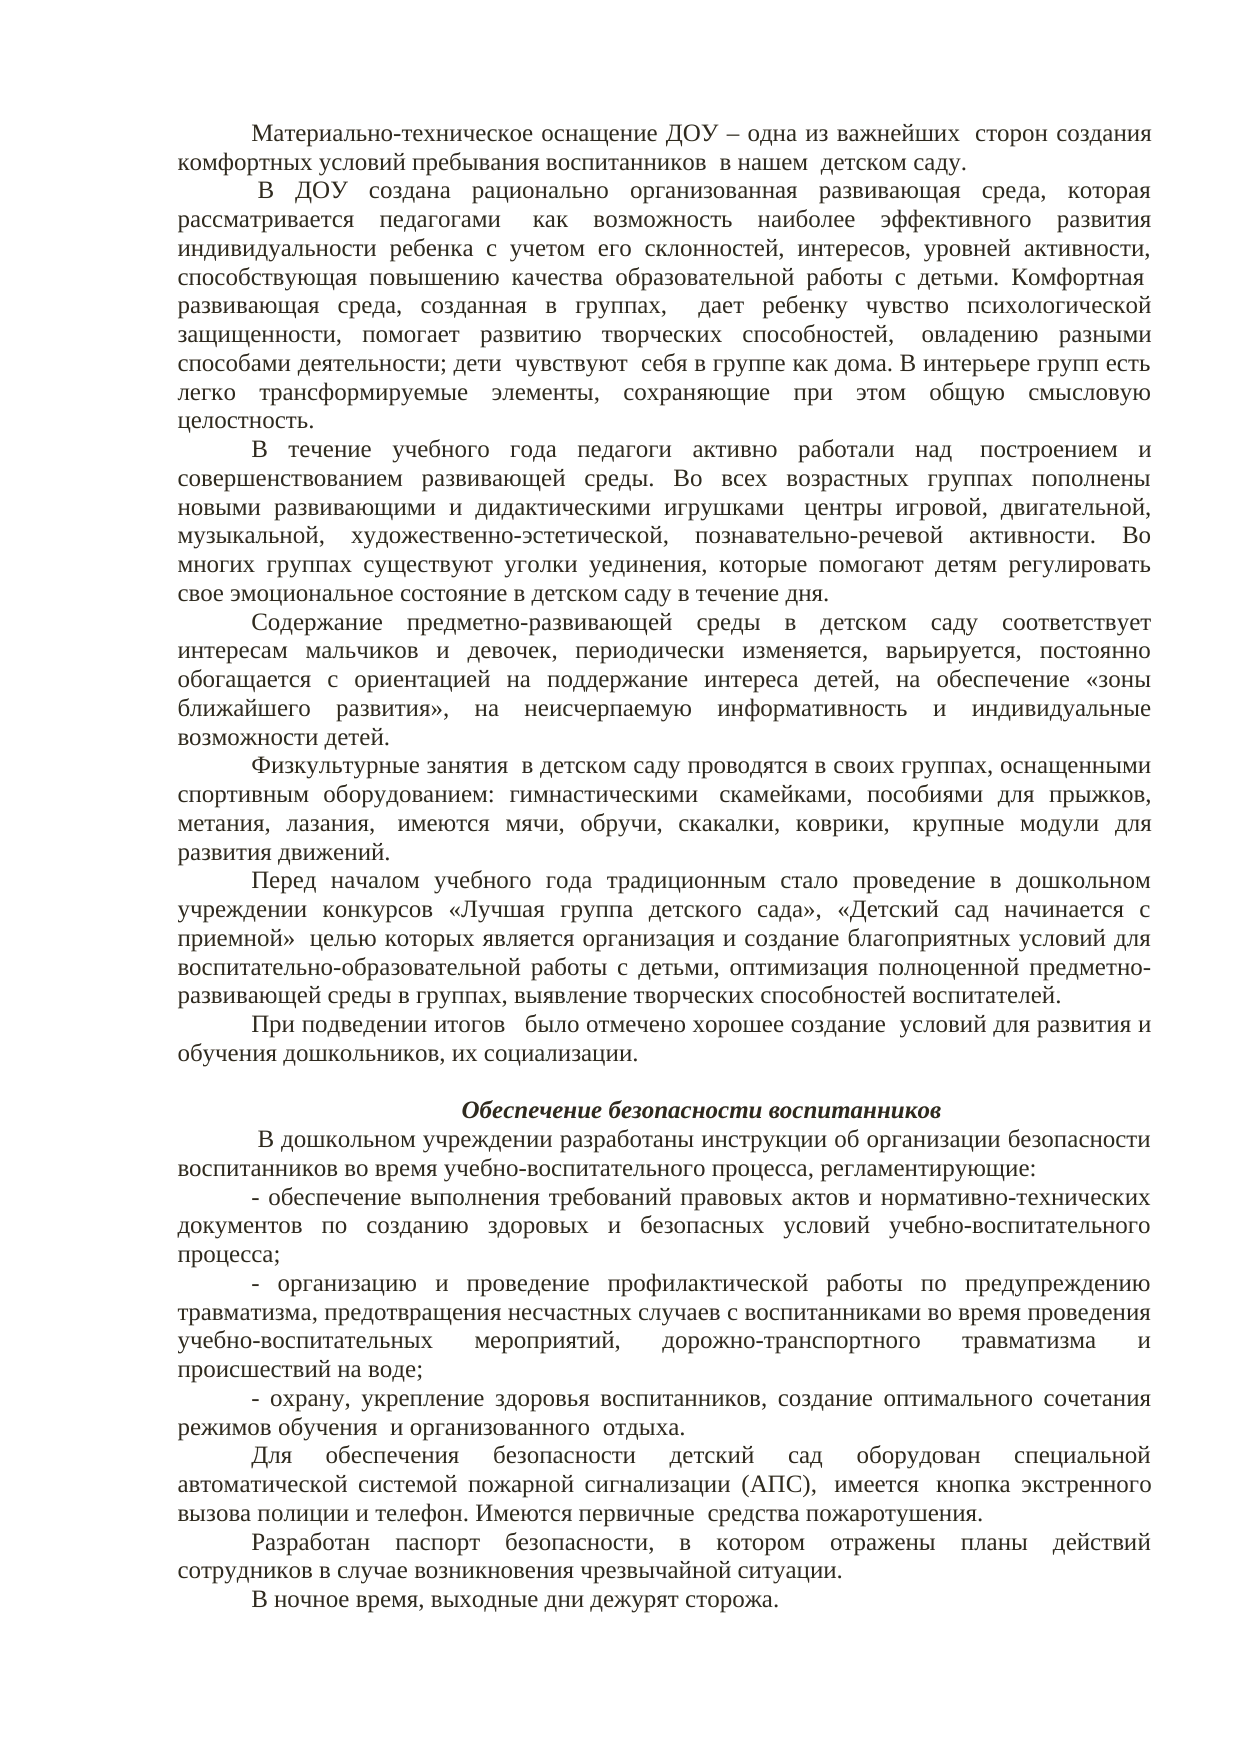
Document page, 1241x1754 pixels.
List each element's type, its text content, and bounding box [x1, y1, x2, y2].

text Обеспечение безопасности воспитанников [177, 1096, 1152, 1124]
text Материально-техническое оснащение ДОУ – одна из важнейших сторон создания комфортных условий пребывания воспитанников в нашем детском саду. [177, 118, 1152, 176]
text Перед началом учебного года традиционным стало проведение в дошкольном учреждении конкурсов «Лучшая группа детского сада», «Детский сад начинается с приемной» целью которых является организация и создание благоприятных условий для воспитательно-образовательной работы с детьми, оптимизация полноценной предметно-развивающей среды в группах, выявление творческих способностей воспитателей. [177, 866, 1152, 1009]
text Для обеспечения безопасности детский сад оборудован специальной автоматической системой пожарной сигнализации (АПС), имеется кнопка экстренного вызова полиции и телефон. Имеются первичные средства пожаротушения. [177, 1441, 1152, 1527]
text Содержание предметно-развивающей среды в детском саду соответствует интересам мальчиков и девочек, периодически изменяется, варьируется, постоянно обогащается с ориентацией на поддержание интереса детей, на обеспечение «зоны ближайшего развития», на неисчерпаемую информативность и индивидуальные возможности детей. [177, 607, 1152, 751]
text В течение учебного года педагоги активно работали над построением и совершенствованием развивающей среды. Во всех возрастных группах пополнены новыми развивающими и дидактическими игрушками центры игровой, двигательной, музыкальной, художественно-эстетической, познавательно-речевой активности. Во многих группах существуют уголки уединения, которые помогают детям регулировать свое эмоциональное состояние в детском саду в течение дня. [177, 434, 1152, 607]
text При подведении итогов было отмечено хорошее создание условий для развития и обучения дошкольников, их социализации. [177, 1009, 1152, 1067]
text - охрану, укрепление здоровья воспитанников, создание оптимального сочетания режимов обучения и организованного отдыха. [177, 1383, 1152, 1441]
text В ночное время, выходные дни дежурят сторожа. [177, 1584, 1152, 1613]
text В ДОУ создана рационально организованная развивающая среда, которая рассматривается педагогами как возможность наиболее эффективного развития индивидуальности ребенка с учетом его склонностей, интересов, уровней активности, способствующая повышению качества образовательной работы с детьми. Комфортная развивающая среда, созданная в группах, дает ребенку чувство психологической защищенности, помогает развитию творческих способностей, овладению разными способами деятельности; дети чувствуют себя в группе как дома. В интерьере групп есть легко трансформируемые элементы, сохраняющие при этом общую смысловую целостность. [177, 176, 1152, 434]
text - организацию и проведение профилактической работы по предупреждению травматизма, предотвращения несчастных случаев с воспитанниками во время проведения учебно-воспитательных мероприятий, дорожно-транспортного травматизма и происшествий на воде; [177, 1268, 1152, 1383]
text В дошкольном учреждении разработаны инструкции об организации безопасности воспитанников во время учебно-воспитательного процесса, регламентирующие: [177, 1124, 1152, 1182]
text Разработан паспорт безопасности, в котором отражены планы действий сотрудников в случае возникновения чрезвычайной ситуации. [177, 1527, 1152, 1584]
text Физкультурные занятия в детском саду проводятся в своих группах, оснащенными спортивным оборудованием: гимнастическими скамейками, пособиями для прыжков, метания, лазания, имеются мячи, обручи, скакалки, коврики, крупные модули для развития движений. [177, 751, 1152, 866]
text - обеспечение выполнения требований правовых актов и нормативно-технических документов по созданию здоровых и безопасных условий учебно-воспитательного процесса; [177, 1182, 1152, 1268]
